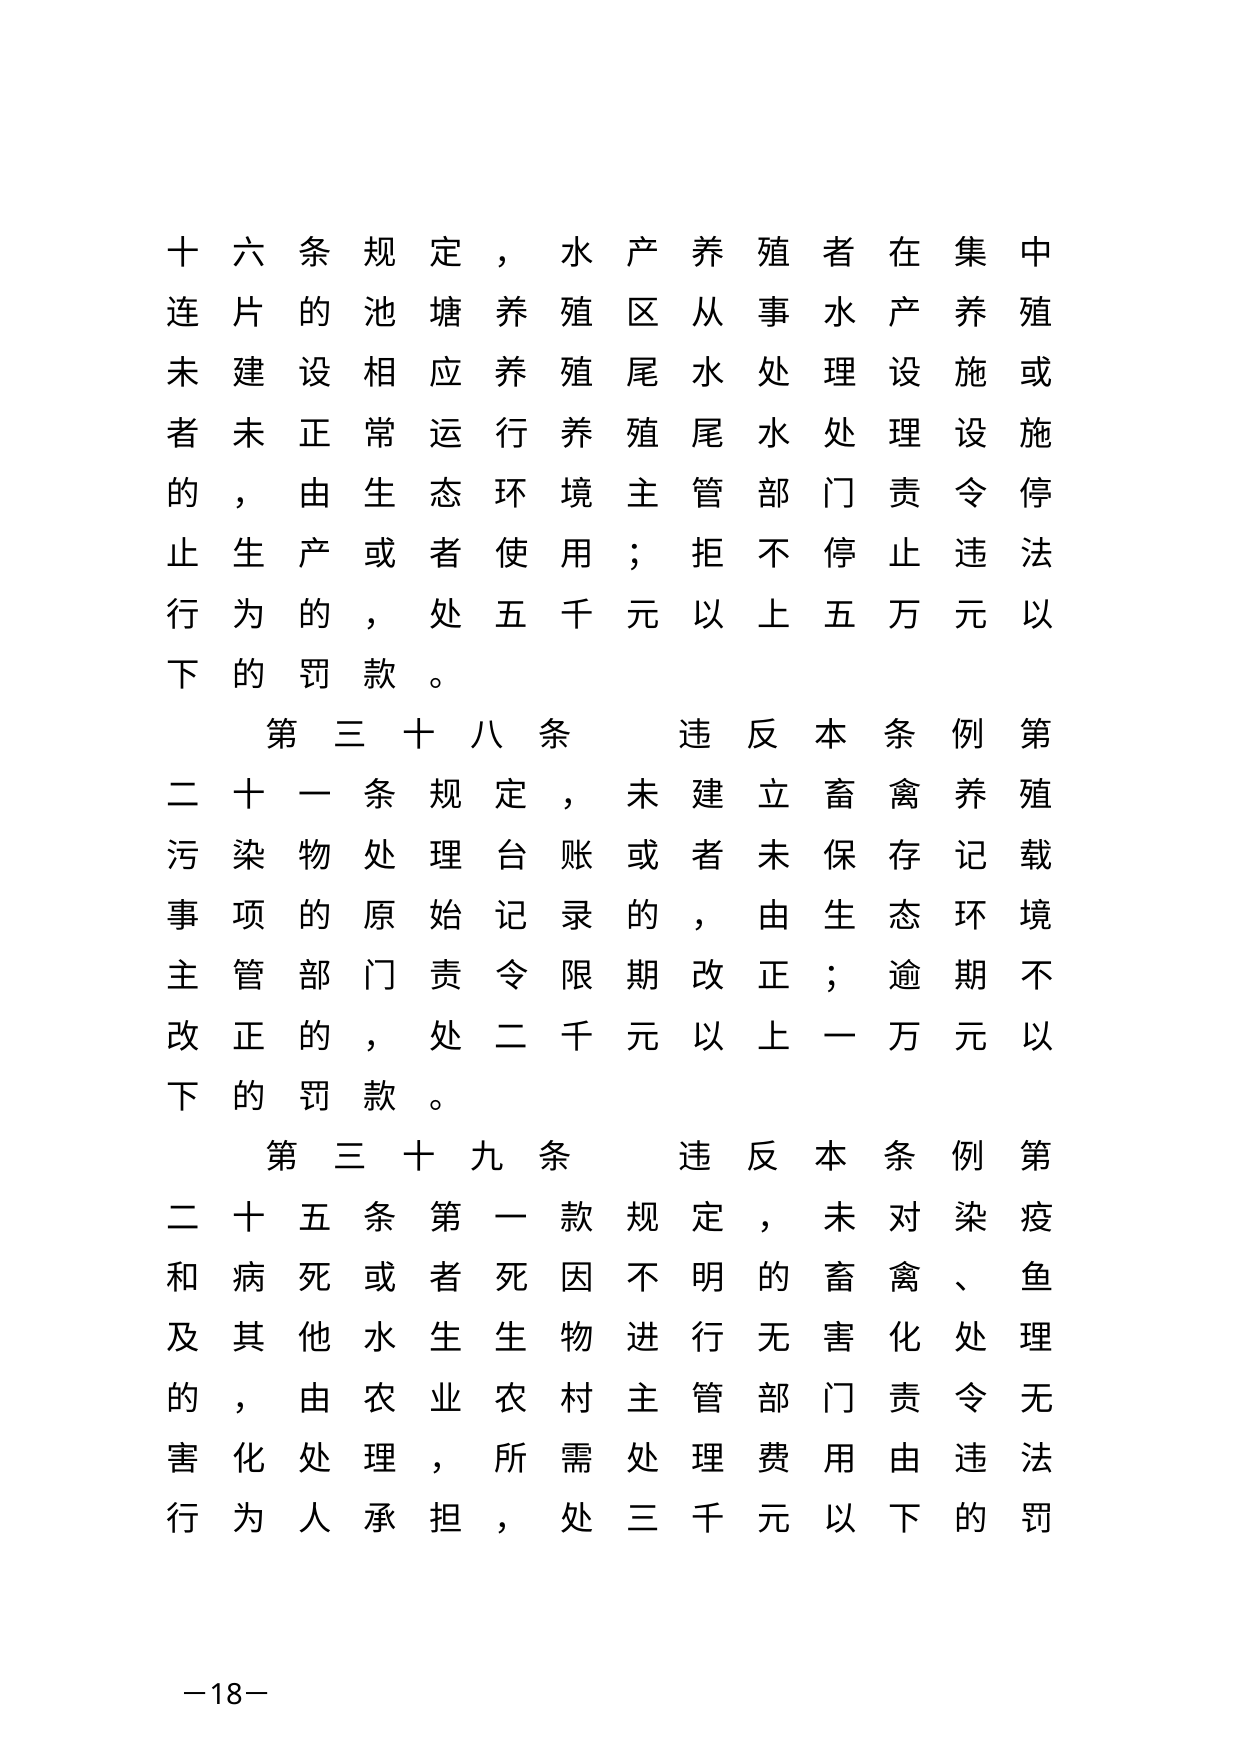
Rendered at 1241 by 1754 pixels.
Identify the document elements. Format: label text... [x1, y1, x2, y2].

text 第三十八条 违反本条例第二十一条规定，未建立畜禽养殖污染物处理台账或者未保存记载事项的原始记录的，由生态环境主管部门责令限期改正；逾期不改正的，处二千元以上一万元以下的罚款。 [167, 702, 1085, 1124]
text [167, 219, 1085, 702]
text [167, 1124, 1085, 1546]
